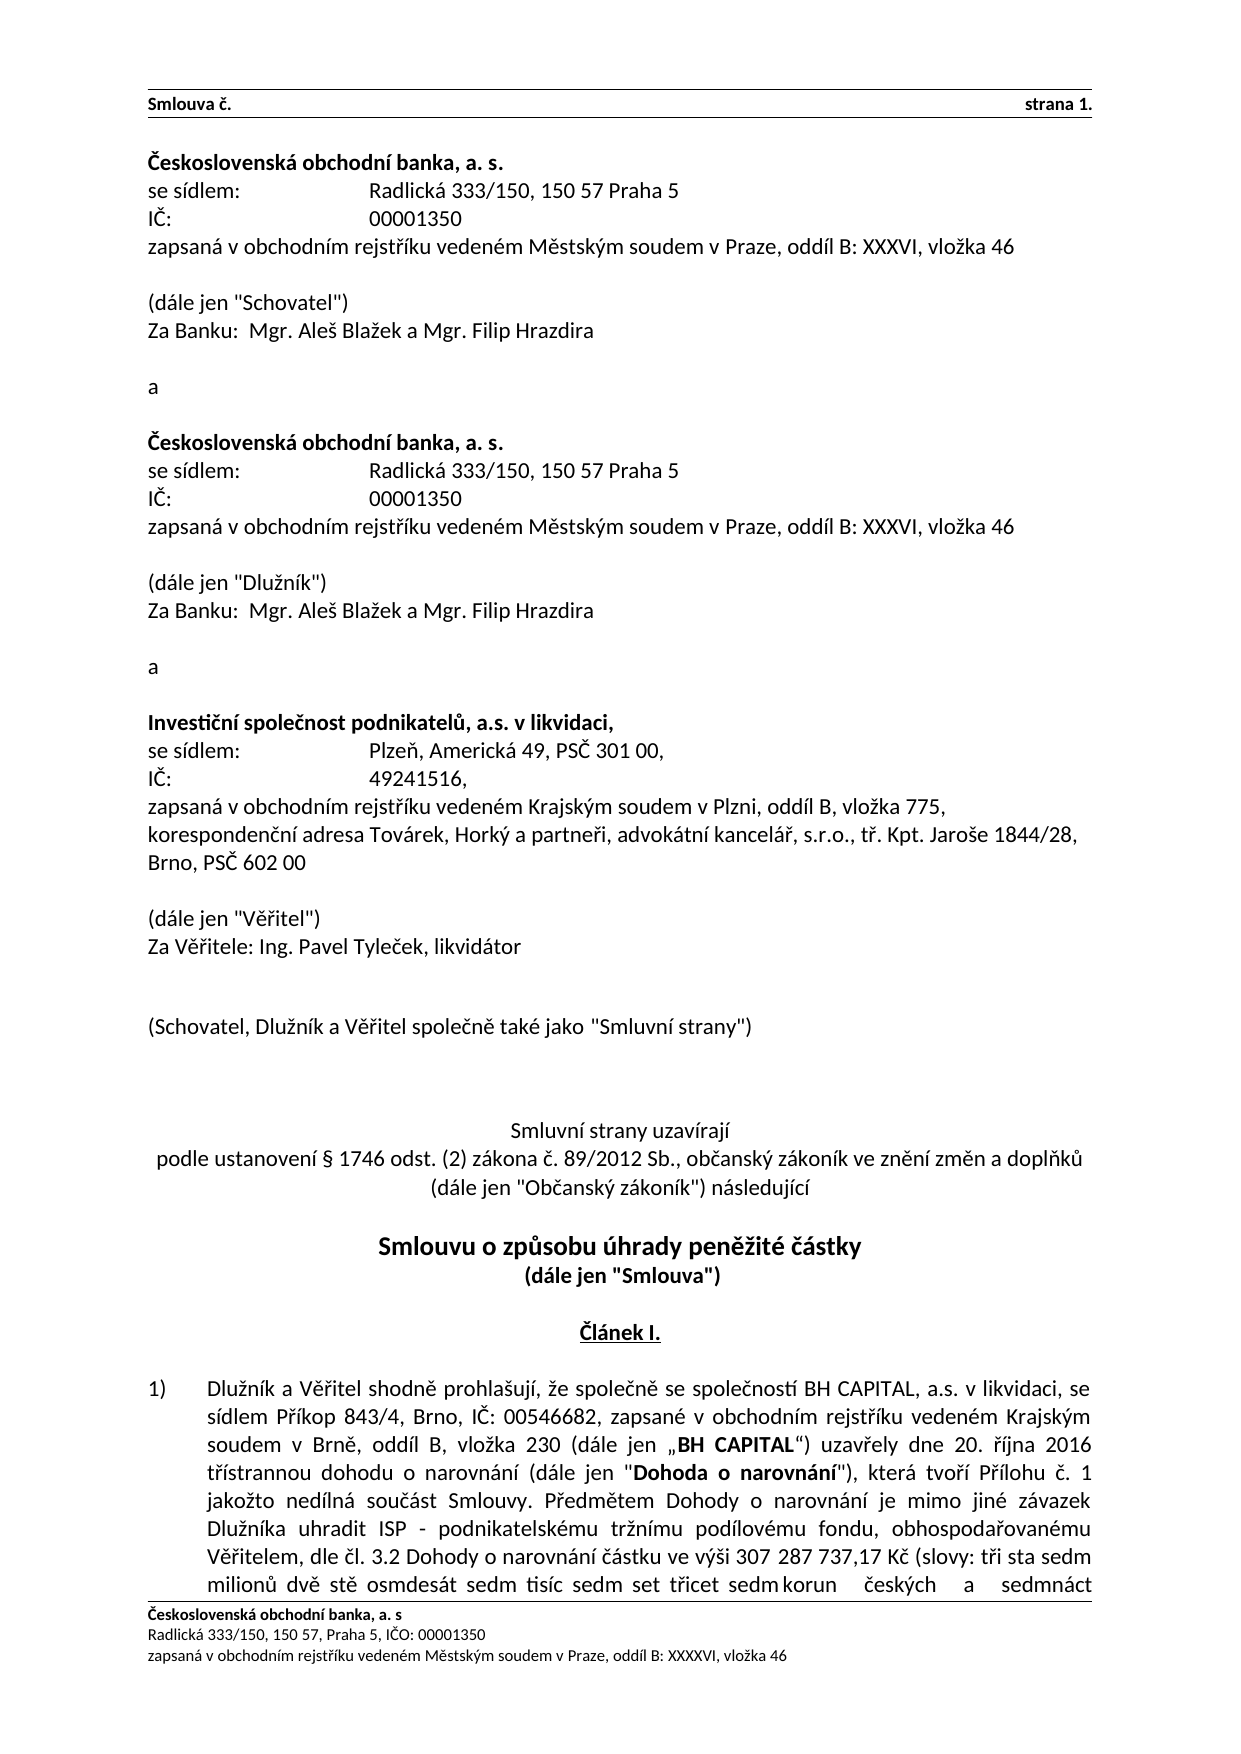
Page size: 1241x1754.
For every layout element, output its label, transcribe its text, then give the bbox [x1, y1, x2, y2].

text zapsaná v obchodním rejstříku vedeném Krajským soudem v Plzni, oddíl B, vložka 775, [148, 792, 1092, 820]
text zapsaná v obchodním rejstříku vedeném Městským soudem v Praze, oddíl B: XXXVI, vložka 46 [148, 512, 1092, 540]
subtitle (dále jen "Smlouva") [148, 1262, 1092, 1290]
text a [148, 652, 1092, 680]
text Za Věřitele: Ing. Pavel Tyleček, likvidátor [148, 932, 1092, 960]
text zapsaná v obchodním rejstříku vedeném Městským soudem v Praze, oddíl B: XXXVI, vložka 46 [148, 232, 1092, 260]
text IČ: 49241516, [148, 764, 1092, 792]
text se sídlem: Plzeň, Americká 49, PSČ 301 00, [148, 736, 1092, 764]
text podle ustanovení § 1746 odst. (2) zákona č. 89/2012 Sb., občanský zákoník ve znění změn a doplňků (dále jen "Občanský zákoník") následující [148, 1144, 1092, 1201]
text Za Banku: Mgr. Aleš Blažek a Mgr. Filip Hrazdira [148, 596, 1092, 624]
text (dále jen "Dlužník") [148, 568, 1092, 596]
subtitle Smlouvu o způsobu úhrady peněžité částky [148, 1229, 1092, 1262]
text IČ: 00001350 [148, 484, 1092, 512]
text a [148, 372, 1092, 400]
text Článek I. [148, 1318, 1092, 1346]
text (Schovatel, Dlužník a Věřitel společně také jako "Smluvní strany") [148, 1012, 1092, 1040]
text Československá obchodní banka, a. s. [148, 428, 1092, 456]
text Za Banku: Mgr. Aleš Blažek a Mgr. Filip Hrazdira [148, 316, 1092, 344]
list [148, 1374, 1092, 1598]
text Československá obchodní banka, a. s. [148, 148, 1092, 176]
text Smluvní strany uzavírají [148, 1117, 1092, 1144]
text (dále jen "Schovatel") [148, 288, 1092, 316]
text se sídlem: Radlická 333/150, 150 57 Praha 5 [148, 176, 1092, 204]
text (dále jen "Věřitel") [148, 904, 1092, 932]
text korespondenční adresa Továrek, Horký a partneři, advokátní kancelář, s.r.o., tř. Kpt. Jaroše 1844/28, Brno, PSČ 602 00 [148, 820, 1092, 876]
text Investiční společnost podnikatelů, a.s. v likvidaci, [148, 708, 1092, 736]
text IČ: 00001350 [148, 204, 1092, 232]
text se sídlem: Radlická 333/150, 150 57 Praha 5 [148, 456, 1092, 484]
